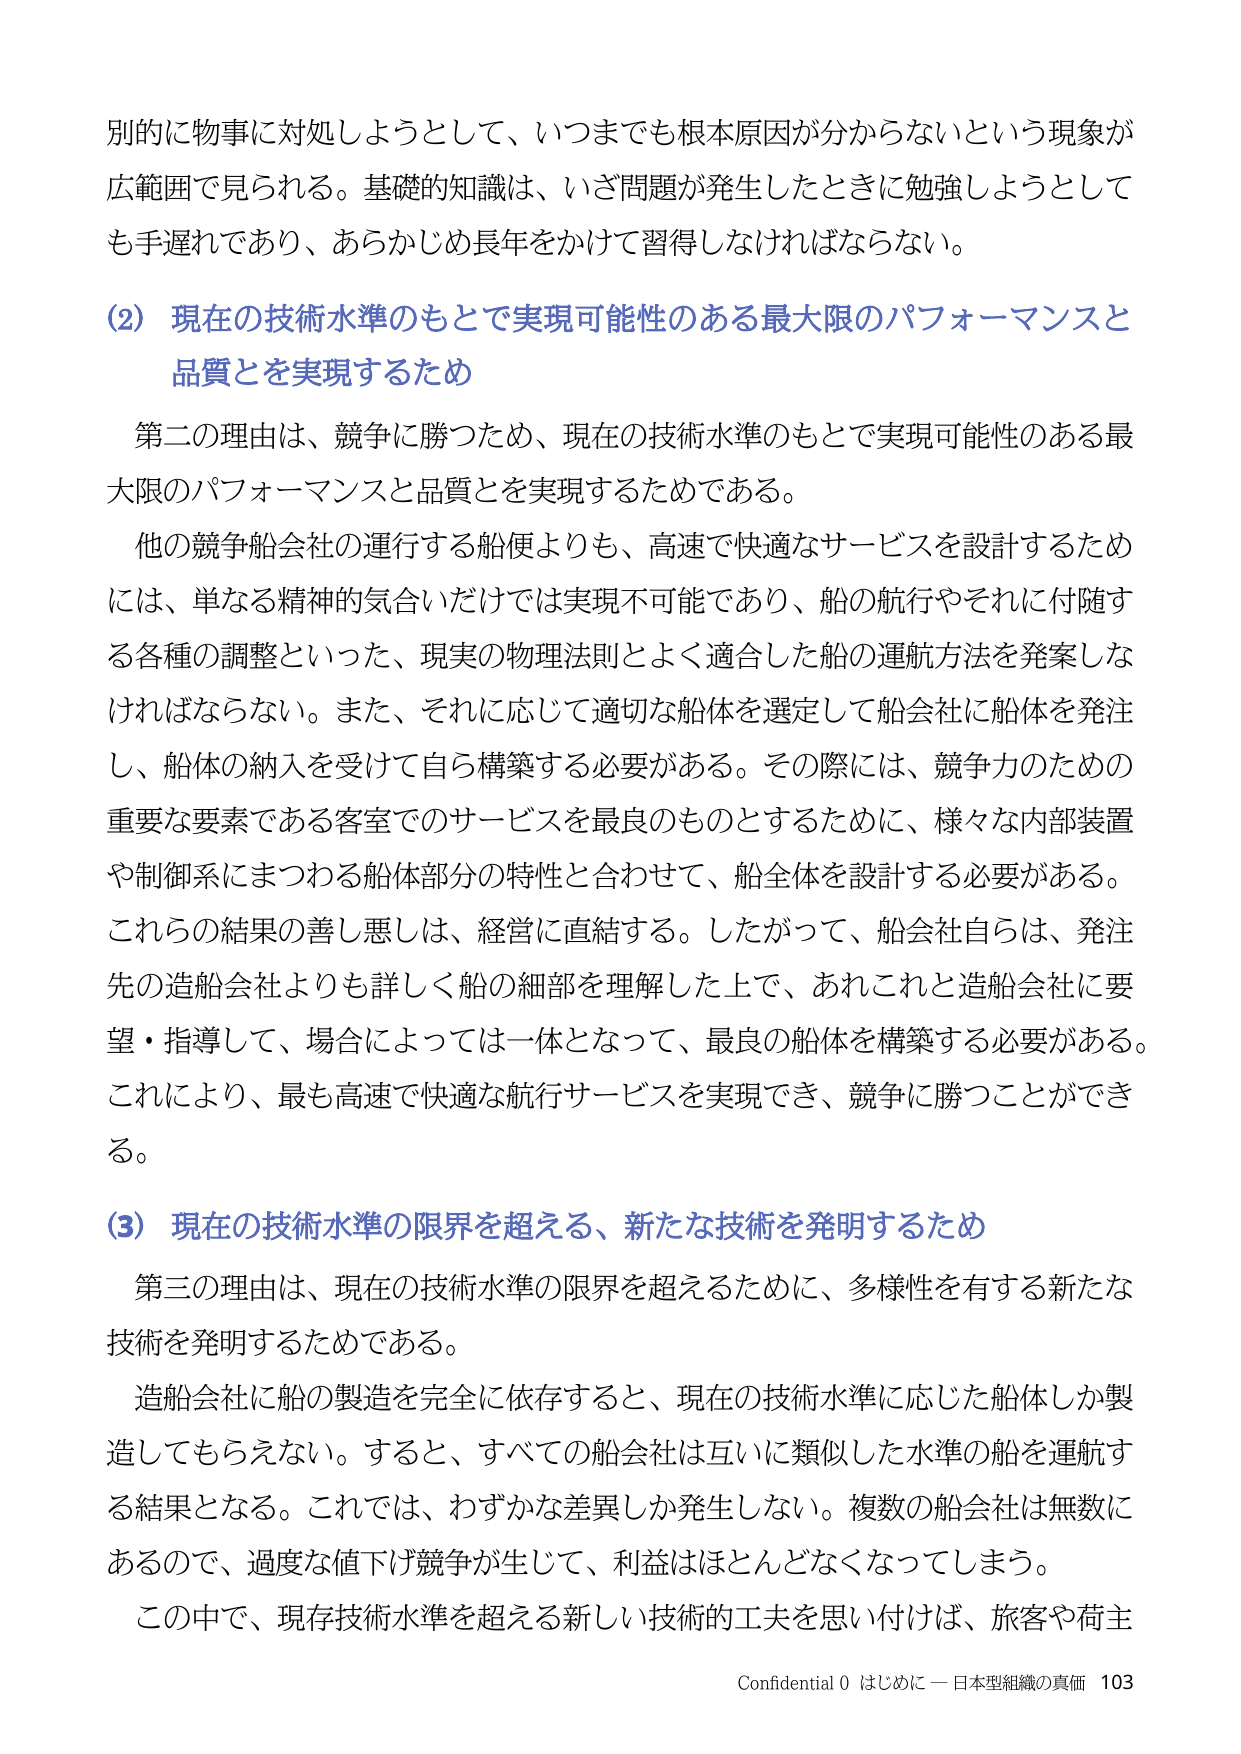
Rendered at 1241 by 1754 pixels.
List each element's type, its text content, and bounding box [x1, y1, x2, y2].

text 第二の理由は、競争に勝つため、現在の技術水準のもとで実現可能性のある最大限のパフォーマンスと品質とを実現するためである。 [106, 409, 1134, 519]
text 造船会社に船の製造を完全に依存すると、現在の技術水準に応じた船体しか製造してもらえない。すると、すべての船会社は互いに類似した水準の船を運航する結果となる。これでは、わずかな差異しか発生しない。複数の船会社は無数にあるので、過度な値下げ競争が生じて、利益はほとんどなくなってしまう。 [106, 1371, 1134, 1591]
text 第三の理由は、現在の技術水準の限界を超えるために、多様性を有する新たな技術を発明するためである。 [106, 1261, 1134, 1371]
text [106, 106, 1134, 271]
subtitle 現在の技術水準のもとで実現可能性のある最大限のパフォーマンスと品質とを実現するため [106, 291, 1134, 401]
text 他の競争船会社の運行する船便よりも、高速で快適なサービスを設計するためには、単なる精神的気合いだけでは実現不可能であり、船の航行やそれに付随する各種の調整といった、現実の物理法則とよく適合した船の運航方法を発案しなければならない。また、それに応じて適切な船体を選定して船会社に船体を発注し、船体の納入を受けて自ら構築する必要がある。その際には、競争力のための重要な要素である客室でのサービスを最良のものとするために、様々な内部装置や制御系にまつわる船体部分の特性と合わせて、船全体を設計する必要がある。これらの結果の善し悪しは、経営に直結する。したがって、船会社自らは、発注先の造船会社よりも詳しく船の細部を理解した上で、あれこれと造船会社に要望・指導して、場合によっては一体となって、最良の船体を構築する必要がある。これにより、最も高速で快適な航行サービスを実現でき、競争に勝つことができる。 [106, 519, 1134, 1179]
subtitle 現在の技術水準の限界を超える、新たな技術を発明するため [106, 1198, 1134, 1253]
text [106, 1591, 1134, 1646]
